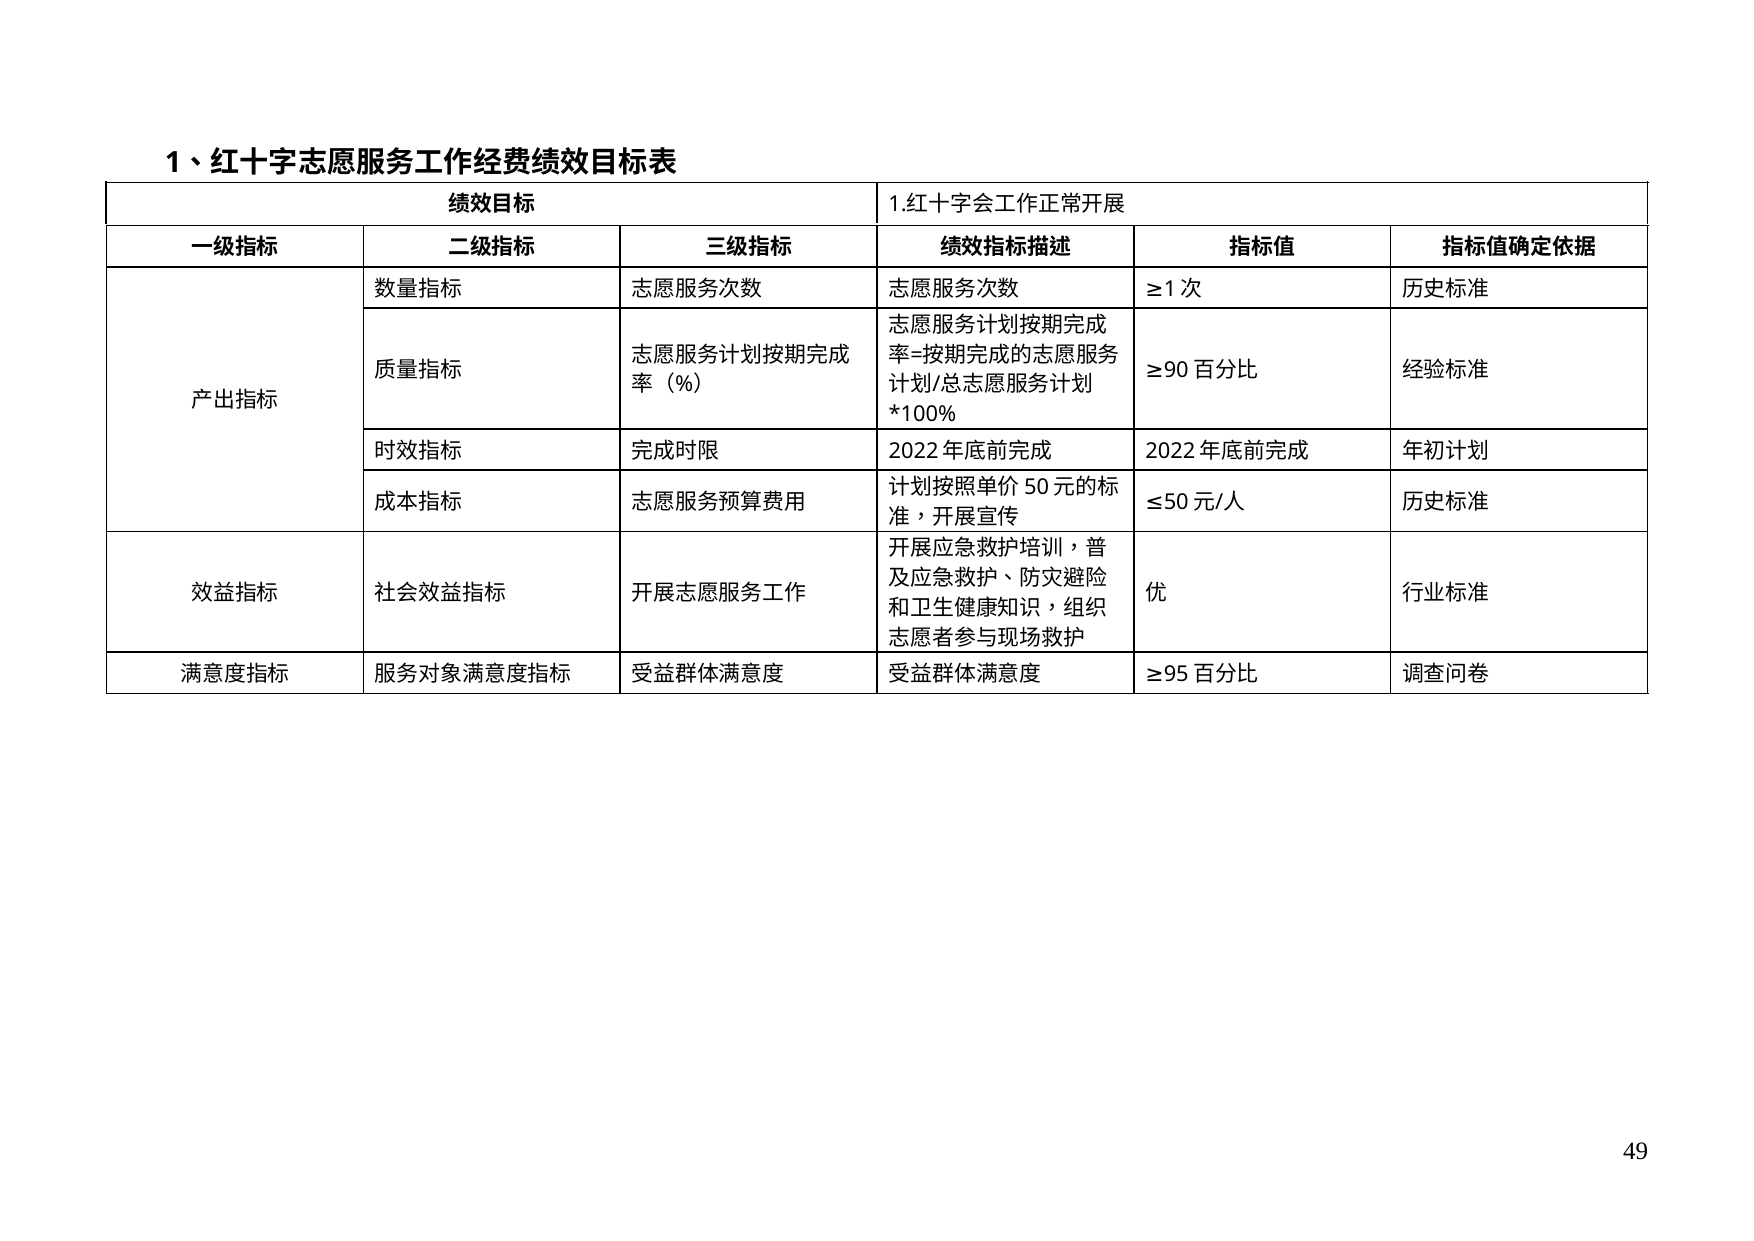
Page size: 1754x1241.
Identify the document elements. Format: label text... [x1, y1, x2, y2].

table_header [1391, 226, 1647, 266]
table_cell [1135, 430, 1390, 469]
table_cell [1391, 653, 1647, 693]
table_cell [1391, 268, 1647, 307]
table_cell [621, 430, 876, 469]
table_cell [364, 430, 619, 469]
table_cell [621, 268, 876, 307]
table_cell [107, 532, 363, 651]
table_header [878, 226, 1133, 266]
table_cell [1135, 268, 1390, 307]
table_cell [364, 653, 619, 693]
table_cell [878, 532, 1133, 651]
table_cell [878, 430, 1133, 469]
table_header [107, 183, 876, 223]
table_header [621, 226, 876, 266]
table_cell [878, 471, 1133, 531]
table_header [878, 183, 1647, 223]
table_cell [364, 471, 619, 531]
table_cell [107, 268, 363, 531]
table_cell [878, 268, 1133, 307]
text 1、红十字志愿服务工作经费绩效目标表 [106, 142, 1648, 181]
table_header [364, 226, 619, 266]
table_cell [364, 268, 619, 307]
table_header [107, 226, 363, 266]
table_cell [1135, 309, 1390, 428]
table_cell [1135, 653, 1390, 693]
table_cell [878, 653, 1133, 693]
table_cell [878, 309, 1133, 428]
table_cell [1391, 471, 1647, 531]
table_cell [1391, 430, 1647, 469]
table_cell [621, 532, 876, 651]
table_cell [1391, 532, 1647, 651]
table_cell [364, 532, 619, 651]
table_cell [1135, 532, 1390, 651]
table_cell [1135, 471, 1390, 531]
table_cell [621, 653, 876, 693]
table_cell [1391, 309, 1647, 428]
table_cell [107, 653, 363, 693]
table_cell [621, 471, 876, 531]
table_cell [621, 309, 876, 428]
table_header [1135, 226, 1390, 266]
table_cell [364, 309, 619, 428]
